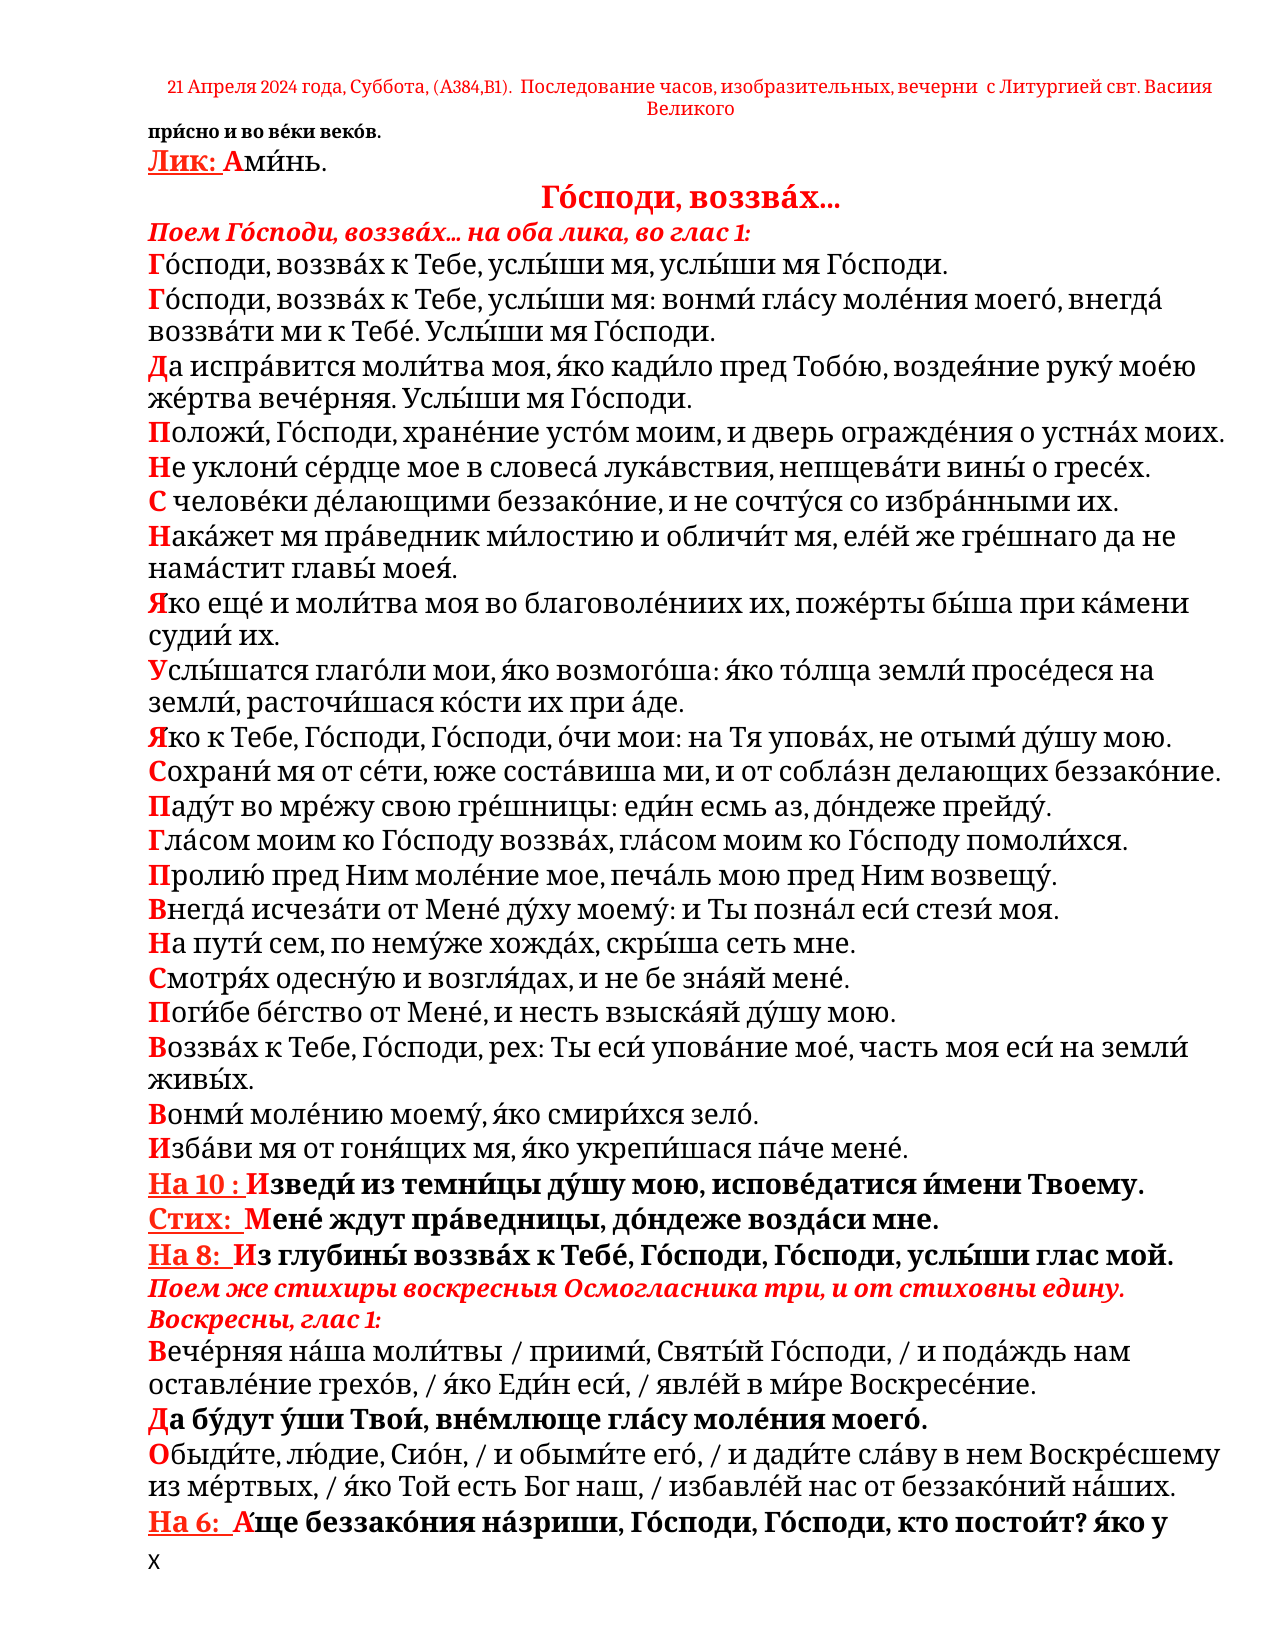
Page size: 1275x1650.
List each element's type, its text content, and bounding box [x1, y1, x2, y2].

text Поем Го́споди, воззва́х... на оба лика, во глас 1: [148, 532, 1233, 561]
text Воззва́х к Тебе, Го́споди, рех: Ты еси́ упова́ние мое́, часть моя еси́ на земли́ живы́х. [148, 1346, 1233, 1411]
text Изба́ви мя от гоня́щих мя, я́ко укрепи́шася па́че мене́. [148, 1447, 1233, 1479]
text Паду́т во мре́жу свою гре́шницы: еди́н есмь аз, до́ндеже прейду́. [148, 1104, 1233, 1137]
text Услы́шатся глаго́ли мои, я́ко возмого́ша: я́ко то́лща земли́ просе́деся на земли́, расточи́шася ко́сти их при а́де. [148, 968, 1233, 1033]
text Я́ко к Тебе, Го́споди, Го́споди, о́чи мои: на Тя упова́х, не отыми́ ду́шу мою. [148, 1035, 1233, 1068]
text Пролию́ пред Ним моле́ние мое, печа́ль мою пред Ним возвещу́. [148, 1173, 1233, 1206]
text Го́споди, воззва́х... [148, 494, 1233, 530]
text Диа́кон: Пресвяту́ю, Пречи́стую, Преблагослове́нную, Сла́вную Владычицу нашу Богоро́дицу и Присноде́ву Мари́ю, со все́ми святы́ми помяну́вше, са́ми себе́ и друг дру́га, и весь живо́т наш Христу́ Бо́гу предади́м. [148, 328, 1233, 373]
text На пути́ сем, по нему́же хожда́х, скры́ша сеть мне. [148, 1242, 1233, 1275]
text Не уклони́ се́рдце мое в словеса́ лука́вствия, непщева́ти вины́ о гресе́х. [148, 766, 1233, 798]
text Священник: Я́ко подоба́ет Тебе́ вся́кая сла́ва, че́сть и поклонение, Отцу́ и Сы́ну и Свято́му Ду́ху, ны́не и при́сно и во ве́ки веко́в. [148, 411, 1233, 457]
text С челове́ки де́лающими беззако́ние, и не сочту́ся со избра́нными их. [148, 800, 1233, 833]
text Я́ко еще́ и моли́тва моя во благоволе́ниих их, поже́рты бы́ша при ка́мени судии́ их. [148, 902, 1233, 966]
text Внегда́ исчеза́ти от Мене́ ду́ху моему́: и Ты позна́л еси́ стези́ моя. [148, 1208, 1233, 1240]
text Лик: Тебе́, Го́споди. [148, 375, 1233, 409]
text Смотря́х одесну́ю и возгля́дах, и не бе зна́яй мене́. [148, 1277, 1233, 1309]
text Лик: Ами́нь. [148, 459, 1233, 492]
text Го́споди, воззва́х к Тебе, услы́ши мя, услы́ши мя Го́споди. [148, 563, 1233, 596]
text Нака́жет мя пра́ведник ми́лостию и обличи́т мя, еле́й же гре́шнаго да не нама́стит главы́ моея́. [148, 835, 1233, 899]
text Положи́, Го́споди, хране́ние усто́м моим, и дверь огражде́ния о устна́х моих. [148, 731, 1233, 764]
text Диа́кон: Заступи́, спаси́, поми́луй и сохрани́ нас, Бо́же, Твоею благода́тию. [148, 266, 1233, 290]
text Поги́бе бе́гство от Мене́, и несть взыска́яй ду́шу мою. [148, 1311, 1233, 1344]
text Лик: Го́споди, поми́луй. [148, 292, 1233, 326]
text Лик: Го́споди, поми́луй. [148, 231, 1233, 264]
text Лик: Го́споди, поми́луй. [148, 169, 1233, 202]
text Да испра́вится моли́тва моя, я́ко кади́ло пред Тобо́ю, воздея́ние руку́ мое́ю же́ртва вече́рняя. Услы́ши мя Го́споди. [148, 664, 1233, 729]
text Диа́кон: О плавающих, путеше́ствующих, неду́гующих, стра́ждущих, плене́нных и о спасе́нии их, Го́споду помо́лимся. [148, 121, 1233, 167]
text Диа́кон: О изба́витися нам от вся́кия ско́рби, гне́ва и ну́жды, Го́споду помо́лимся. [148, 204, 1233, 228]
text Го́споди, воззва́х к Тебе, услы́ши мя: вонми́ гла́су моле́ния моего́, внегда́ воззва́ти ми к Тебе́. Услы́ши мя Го́споди. [148, 598, 1233, 662]
text Гла́сом моим ко Го́споду воззва́х, гла́сом моим ко Го́споду помоли́хся. [148, 1139, 1233, 1171]
text На 10 : Изведи́ из темни́цы ду́шу мою, испове́датися и́мени Твоему. [148, 1482, 1233, 1515]
text Сохрани́ мя от се́ти, юже соста́виша ми, и от собла́зн делающих беззако́ние. [148, 1070, 1233, 1102]
text Вонми́ моле́нию моему́, я́ко смири́хся зело́. [148, 1413, 1233, 1445]
